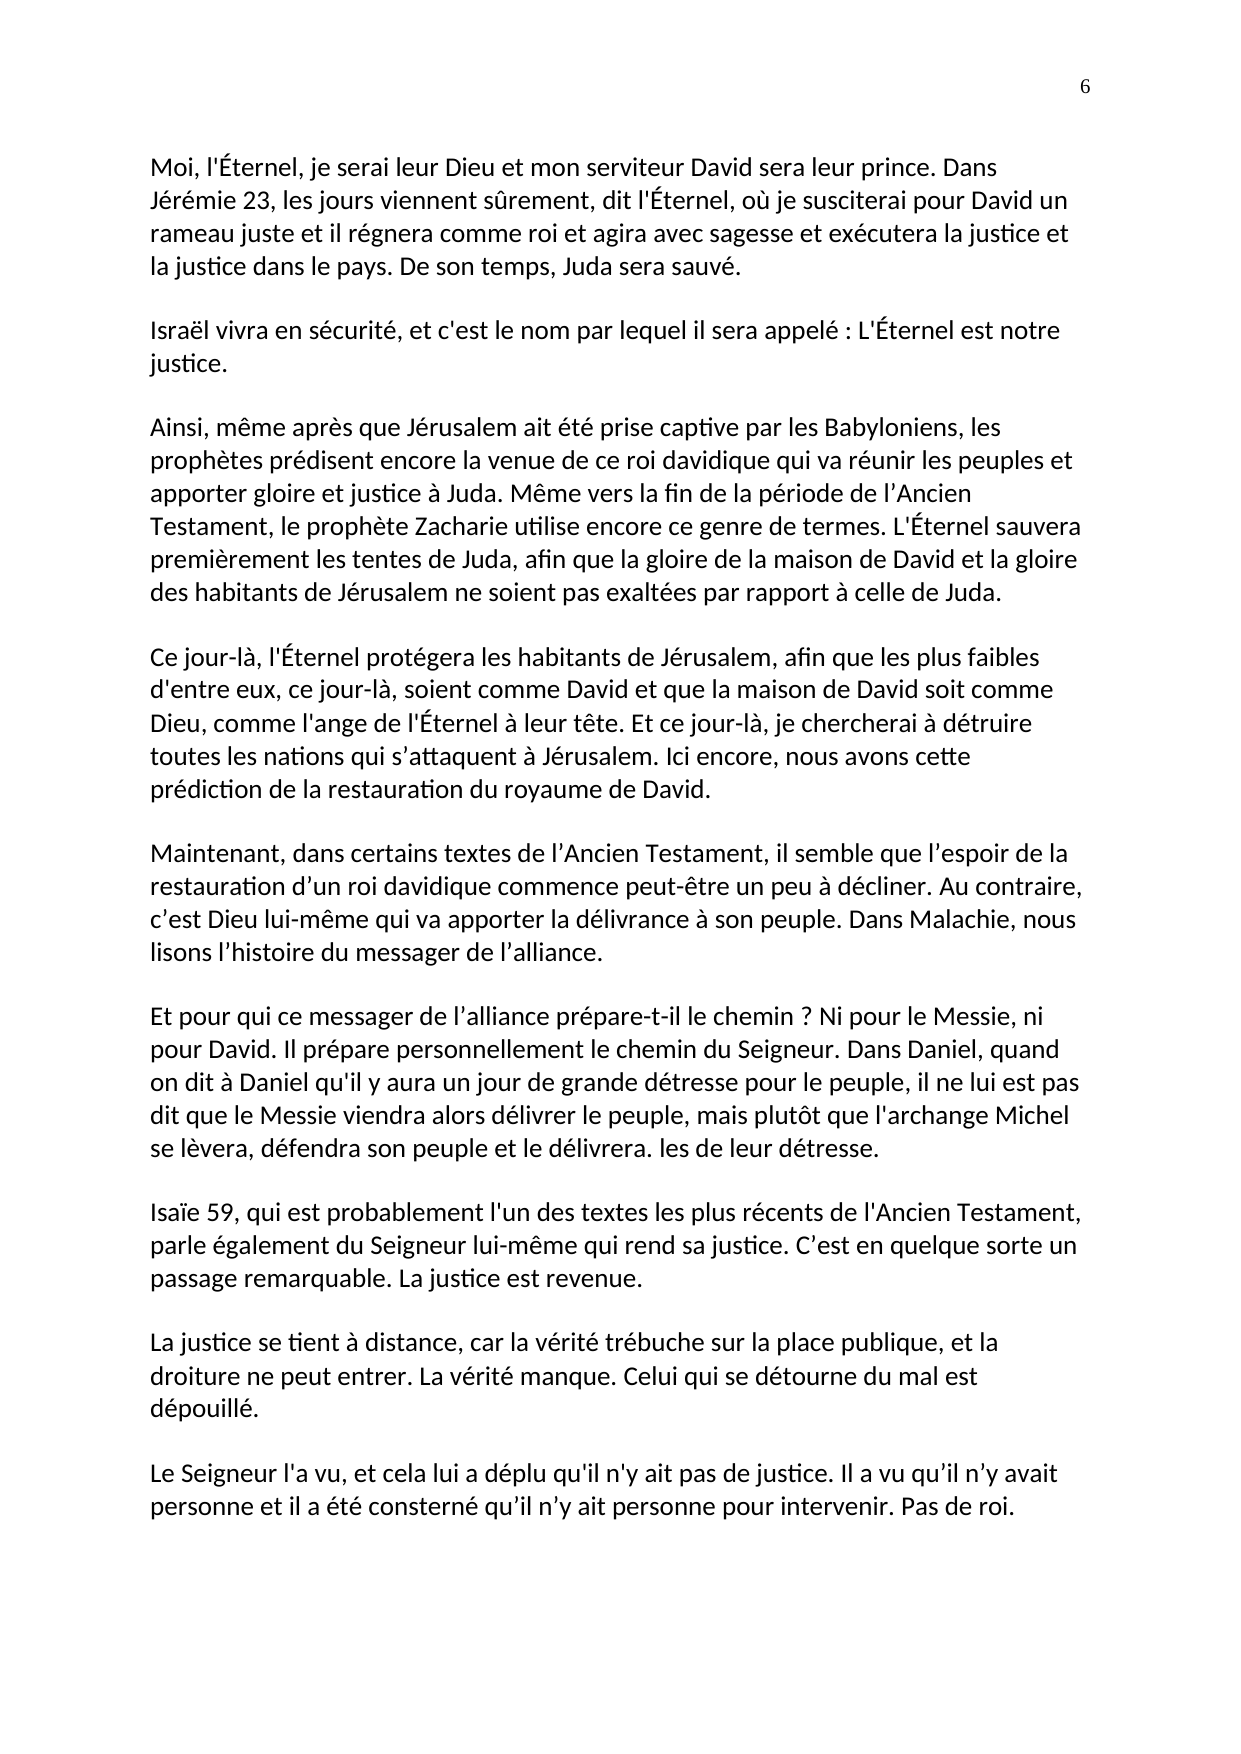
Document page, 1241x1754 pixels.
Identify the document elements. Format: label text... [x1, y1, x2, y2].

text La justice se tient à distance, car la vérité trébuche sur la place publique, et la droiture ne peut entrer. La vérité manque. Celui qui se détourne du mal est dépouillé. [150, 1326, 1090, 1425]
text Ainsi, même après que Jérusalem ait été prise captive par les Babyloniens, les prophètes prédisent encore la venue de ce roi davidique qui va réunir les peuples et apporter gloire et justice à Juda. Même vers la fin de la période de l’Ancien Testament, le prophète Zacharie utilise encore ce genre de termes. L'Éternel sauvera premièrement les tentes de Juda, afin que la gloire de la maison de David et la gloire des habitants de Jérusalem ne soient pas exaltées par rapport à celle de Juda. [150, 410, 1090, 608]
text Ce jour-là, l'Éternel protégera les habitants de Jérusalem, afin que les plus faibles d'entre eux, ce jour-là, soient comme David et que la maison de David soit comme Dieu, comme l'ange de l'Éternel à leur tête. Et ce jour-là, je chercherai à détruire toutes les nations qui s’attaquent à Jérusalem. Ici encore, nous avons cette prédiction de la restauration du royaume de David. [150, 640, 1090, 805]
text Le Seigneur l'a vu, et cela lui a déplu qu'il n'y ait pas de justice. Il a vu qu’il n’y avait personne et il a été consterné qu’il n’y ait personne pour intervenir. Pas de roi. [150, 1456, 1090, 1522]
text Israël vivra en sécurité, et c'est le nom par lequel il sera appelé : L'Éternel est notre justice. [150, 313, 1090, 379]
text Isaïe 59, qui est probablement l'un des textes les plus récents de l'Ancien Testament, parle également du Seigneur lui-même qui rend sa justice. C’est en quelque sorte un passage remarquable. La justice est revenue. [150, 1195, 1090, 1294]
text Maintenant, dans certains textes de l’Ancien Testament, il semble que l’espoir de la restauration d’un roi davidique commence peut-être un peu à décliner. Au contraire, c’est Dieu lui-même qui va apporter la délivrance à son peuple. Dans Malachie, nous lisons l’histoire du messager de l’alliance. [150, 836, 1090, 968]
text Et pour qui ce messager de l’alliance prépare-t-il le chemin ? Ni pour le Messie, ni pour David. Il prépare personnellement le chemin du Seigneur. Dans Daniel, quand on dit à Daniel qu'il y aura un jour de grande détresse pour le peuple, il ne lui est pas dit que le Messie viendra alors délivrer le peuple, mais plutôt que l'archange Michel se lèvera, défendra son peuple et le délivrera. les de leur détresse. [150, 999, 1090, 1164]
text Moi, l'Éternel, je serai leur Dieu et mon serviteur David sera leur prince. Dans Jérémie 23, les jours viennent sûrement, dit l'Éternel, où je susciterai pour David un rameau juste et il régnera comme roi et agira avec sagesse et exécutera la justice et la justice dans le pays. De son temps, Juda sera sauvé. [150, 150, 1090, 282]
